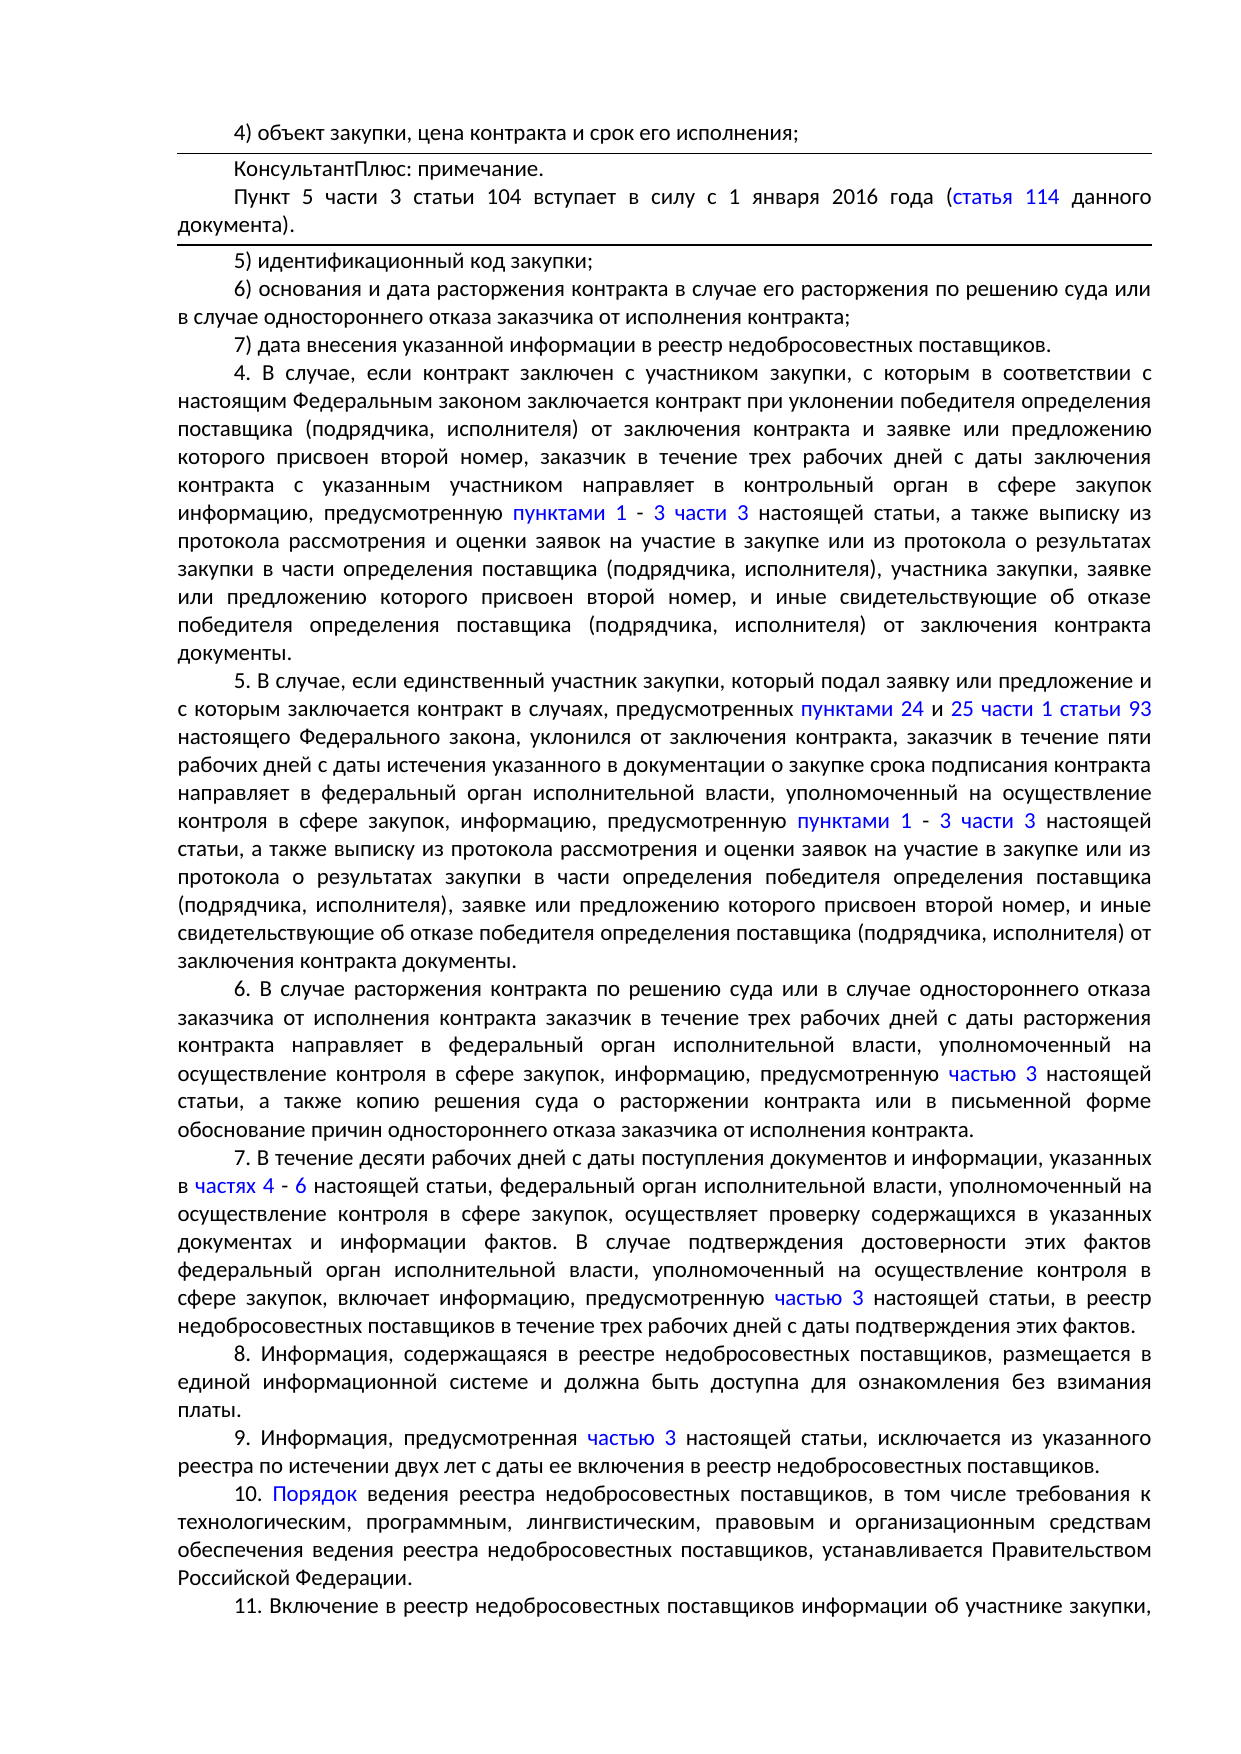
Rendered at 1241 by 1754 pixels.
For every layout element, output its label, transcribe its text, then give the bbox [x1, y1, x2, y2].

text 5) идентификационный код закупки; [177, 246, 1152, 274]
text 4) объект закупки, цена контракта и срок его исполнения; [177, 118, 1152, 146]
text 9. Информация, предусмотренная частью 3 настоящей статьи, исключается из указанного реестра по истечении двух лет с даты ее включения в реестр недобросовестных поставщиков. [177, 1423, 1152, 1479]
text 10. Порядок ведения реестра недобросовестных поставщиков, в том числе требования к технологическим, программным, лингвистическим, правовым и организационным средствам обеспечения ведения реестра недобросовестных поставщиков, устанавливается Правительством Российской Федерации. [177, 1479, 1152, 1591]
text 8. Информация, содержащаяся в реестре недобросовестных поставщиков, размещается в единой информационной системе и должна быть доступна для ознакомления без взимания платы. [177, 1339, 1152, 1423]
text 4. В случае, если контракт заключен с участником закупки, с которым в соответствии с настоящим Федеральным законом заключается контракт при уклонении победителя определения поставщика (подрядчика, исполнителя) от заключения контракта и заявке или предложению которого присвоен второй номер, заказчик в течение трех рабочих дней с даты заключения контракта с указанным участником направляет в контрольный орган в сфере закупок информацию, предусмотренную пунктами 1 - 3 части 3 настоящей статьи, а также выписку из протокола рассмотрения и оценки заявок на участие в закупке или из протокола о результатах закупки в части определения поставщика (подрядчика, исполнителя), участника закупки, заявке или предложению которого присвоен второй номер, и иные свидетельствующие об отказе победителя определения поставщика (подрядчика, исполнителя) от заключения контракта документы. [177, 358, 1152, 666]
text 7. В течение десяти рабочих дней с даты поступления документов и информации, указанных в частях 4 - 6 настоящей статьи, федеральный орган исполнительной власти, уполномоченный на осуществление контроля в сфере закупок, осуществляет проверку содержащихся в указанных документах и информации фактов. В случае подтверждения достоверности этих фактов федеральный орган исполнительной власти, уполномоченный на осуществление контроля в сфере закупок, включает информацию, предусмотренную частью 3 настоящей статьи, в реестр недобросовестных поставщиков в течение трех рабочих дней с даты подтверждения этих фактов. [177, 1143, 1152, 1339]
text 6) основания и дата расторжения контракта в случае его расторжения по решению суда или в случае одностороннего отказа заказчика от исполнения контракта; [177, 274, 1152, 330]
text 5. В случае, если единственный участник закупки, который подал заявку или предложение и с которым заключается контракт в случаях, предусмотренных пунктами 24 и 25 части 1 статьи 93 настоящего Федерального закона, уклонился от заключения контракта, заказчик в течение пяти рабочих дней с даты истечения указанного в документации о закупке срока подписания контракта направляет в федеральный орган исполнительной власти, уполномоченный на осуществление контроля в сфере закупок, информацию, предусмотренную пунктами 1 - 3 части 3 настоящей статьи, а также выписку из протокола рассмотрения и оценки заявок на участие в закупке или из протокола о результатах закупки в части определения победителя определения поставщика (подрядчика, исполнителя), заявке или предложению которого присвоен второй номер, и иные свидетельствующие об отказе победителя определения поставщика (подрядчика, исполнителя) от заключения контракта документы. [177, 666, 1152, 974]
text 6. В случае расторжения контракта по решению суда или в случае одностороннего отказа заказчика от исполнения контракта заказчик в течение трех рабочих дней с даты расторжения контракта направляет в федеральный орган исполнительной власти, уполномоченный на осуществление контроля в сфере закупок, информацию, предусмотренную частью 3 настоящей статьи, а также копию решения суда о расторжении контракта или в письменной форме обоснование причин одностороннего отказа заказчика от исполнения контракта. [177, 974, 1152, 1143]
text КонсультантПлюс: примечание. [177, 154, 1152, 182]
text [177, 1591, 1152, 1619]
text Пункт 5 части 3 статьи 104 вступает в силу с 1 января 2016 года (статья 114 данного документа). [177, 182, 1152, 238]
text 7) дата внесения указанной информации в реестр недобросовестных поставщиков. [177, 330, 1152, 358]
